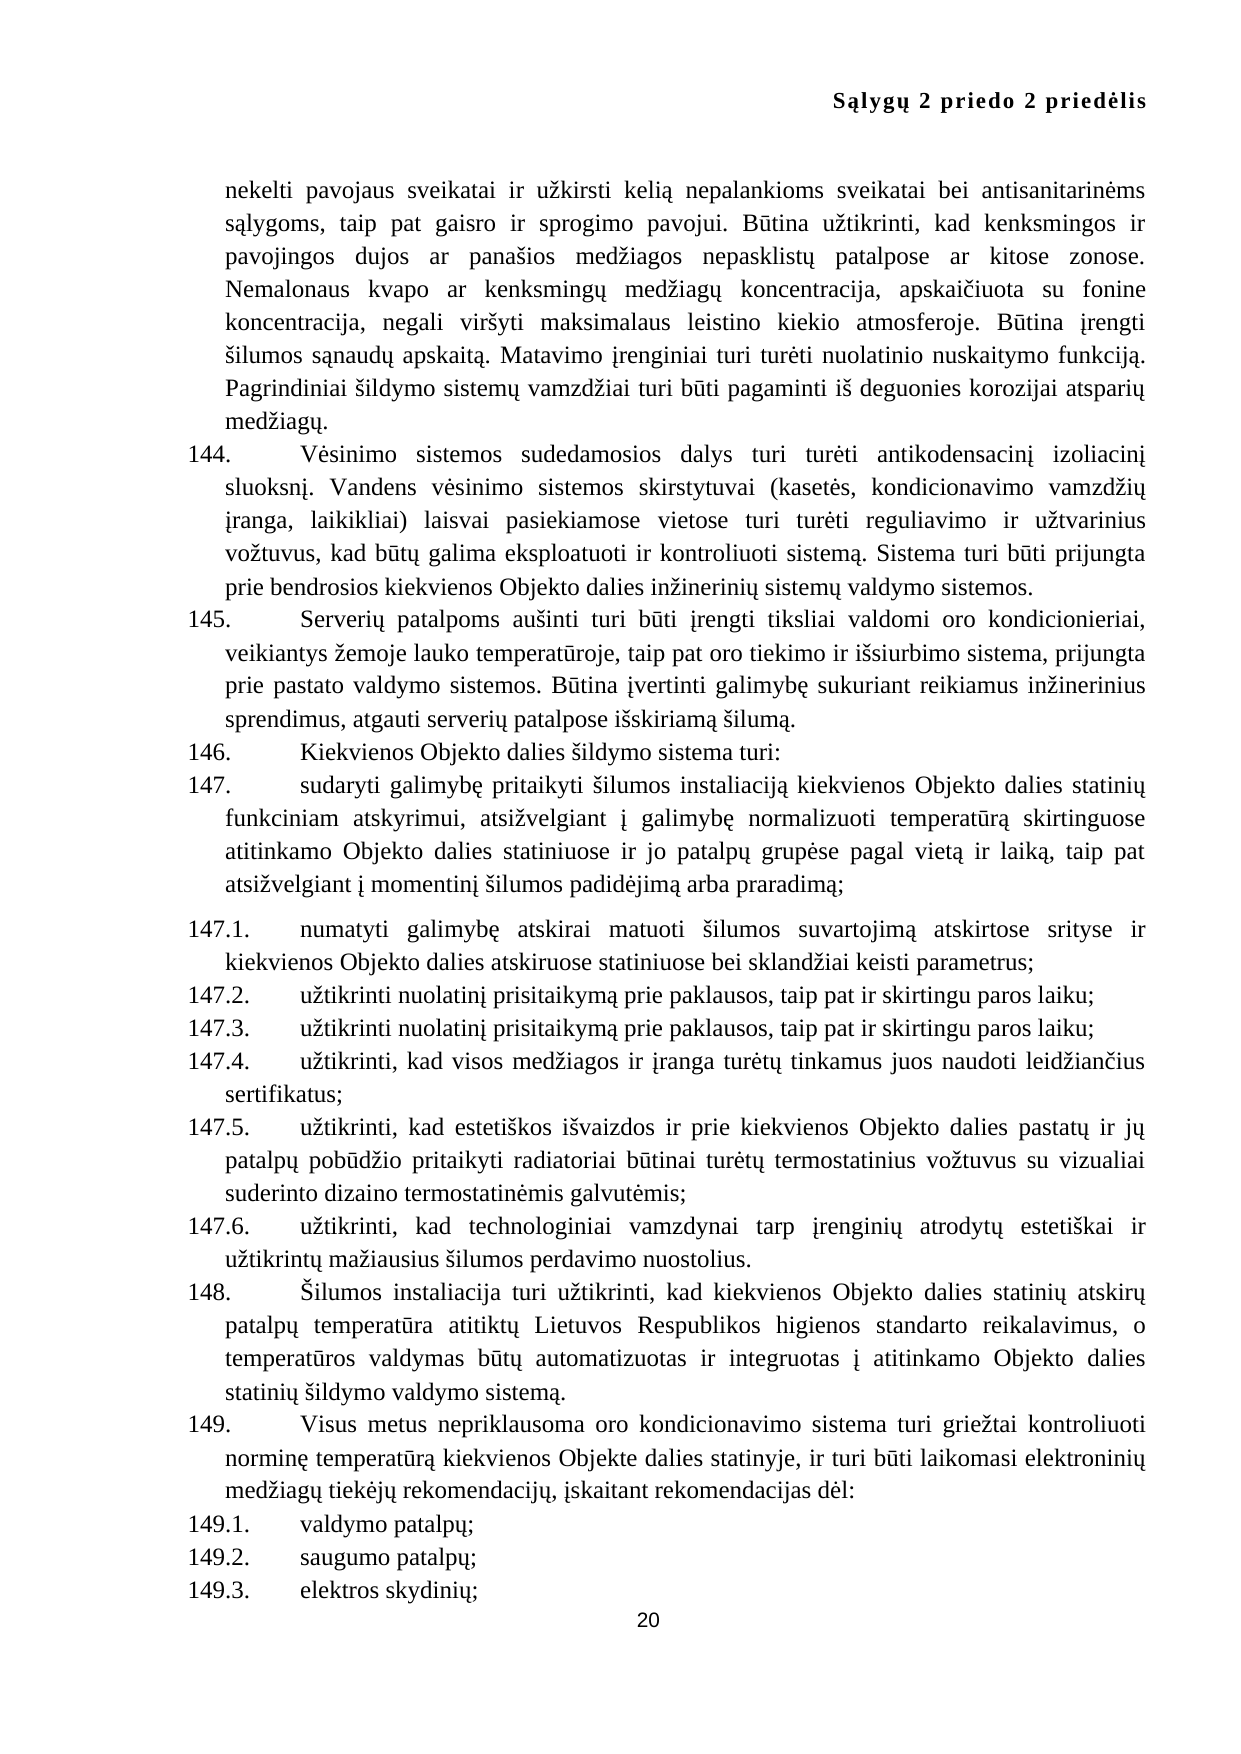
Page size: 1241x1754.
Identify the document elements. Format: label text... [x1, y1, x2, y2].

list elektros skydinių; [187, 1575, 1146, 1603]
list Serverių patalpoms aušinti turi būti įrengti tiksliai valdomi oro kondicionieriai, veikiantys žemoje lauko temperatūroje, taip pat oro tiekimo ir išsiurbimo sistema, prijungta prie pastato valdymo sistemos. Būtina įvertinti galimybę sukuriant reikiamus inžinerinius sprendimus, atgauti serverių patalpose išskiriamą šilumą. [187, 604, 1146, 732]
list užtikrinti, kad estetiškos išvaizdos ir prie kiekvienos Objekto dalies pastatų ir jų patalpų pobūdžio pritaikyti radiatoriai būtinai turėtų termostatinius vožtuvus su vizualiai suderinto dizaino termostatinėmis galvutėmis; [187, 1112, 1146, 1207]
list užtikrinti, kad visos medžiagos ir įranga turėtų tinkamus juos naudoti leidžiančius sertifikatus; [187, 1046, 1146, 1108]
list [187, 175, 1146, 435]
list saugumo patalpų; [187, 1542, 1146, 1570]
list Kiekvienos Objekto dalies šildymo sistema turi: [187, 737, 1146, 765]
list Vėsinimo sistemos sudedamosios dalys turi turėti antikodensacinį izoliacinį sluoksnį. Vandens vėsinimo sistemos skirstytuvai (kasetės, kondicionavimo vamzdžių įranga, laikikliai) laisvai pasiekiamose vietose turi turėti reguliavimo ir užtvarinius vožtuvus, kad būtų galima eksploatuoti ir kontroliuoti sistemą. Sistema turi būti prijungta prie bendrosios kiekvienos Objekto dalies inžinerinių sistemų valdymo sistemos. [187, 439, 1146, 600]
list numatyti galimybę atskirai matuoti šilumos suvartojimą atskirtose srityse ir kiekvienos Objekto dalies atskiruose statiniuose bei sklandžiai keisti parametrus; [187, 914, 1146, 976]
list užtikrinti nuolatinį prisitaikymą prie paklausos, taip pat ir skirtingu paros laiku; [187, 1013, 1146, 1042]
list Visus metus nepriklausoma oro kondicionavimo sistema turi griežtai kontroliuoti norminę temperatūrą kiekvienos Objekte dalies statinyje, ir turi būti laikomasi elektroninių medžiagų tiekėjų rekomendacijų, įskaitant rekomendacijas dėl: [187, 1409, 1146, 1504]
list Šilumos instaliacija turi užtikrinti, kad kiekvienos Objekto dalies statinių atskirų patalpų temperatūra atitiktų Lietuvos Respublikos higienos standarto reikalavimus, o temperatūros valdymas būtų automatizuotas ir integruotas į atitinkamo Objekto dalies statinių šildymo valdymo sistemą. [187, 1277, 1146, 1405]
list užtikrinti nuolatinį prisitaikymą prie paklausos, taip pat ir skirtingu paros laiku; [187, 980, 1146, 1009]
list užtikrinti, kad technologiniai vamzdynai tarp įrenginių atrodytų estetiškai ir užtikrintų mažiausius šilumos perdavimo nuostolius. [187, 1211, 1146, 1273]
list valdymo patalpų; [187, 1509, 1146, 1537]
list sudaryti galimybę pritaikyti šilumos instaliaciją kiekvienos Objekto dalies statinių funkciniam atskyrimui, atsižvelgiant į galimybę normalizuoti temperatūrą skirtinguose atitinkamo Objekto dalies statiniuose ir jo patalpų grupėse pagal vietą ir laiką, taip pat atsižvelgiant į momentinį šilumos padidėjimą arba praradimą; [187, 770, 1146, 897]
